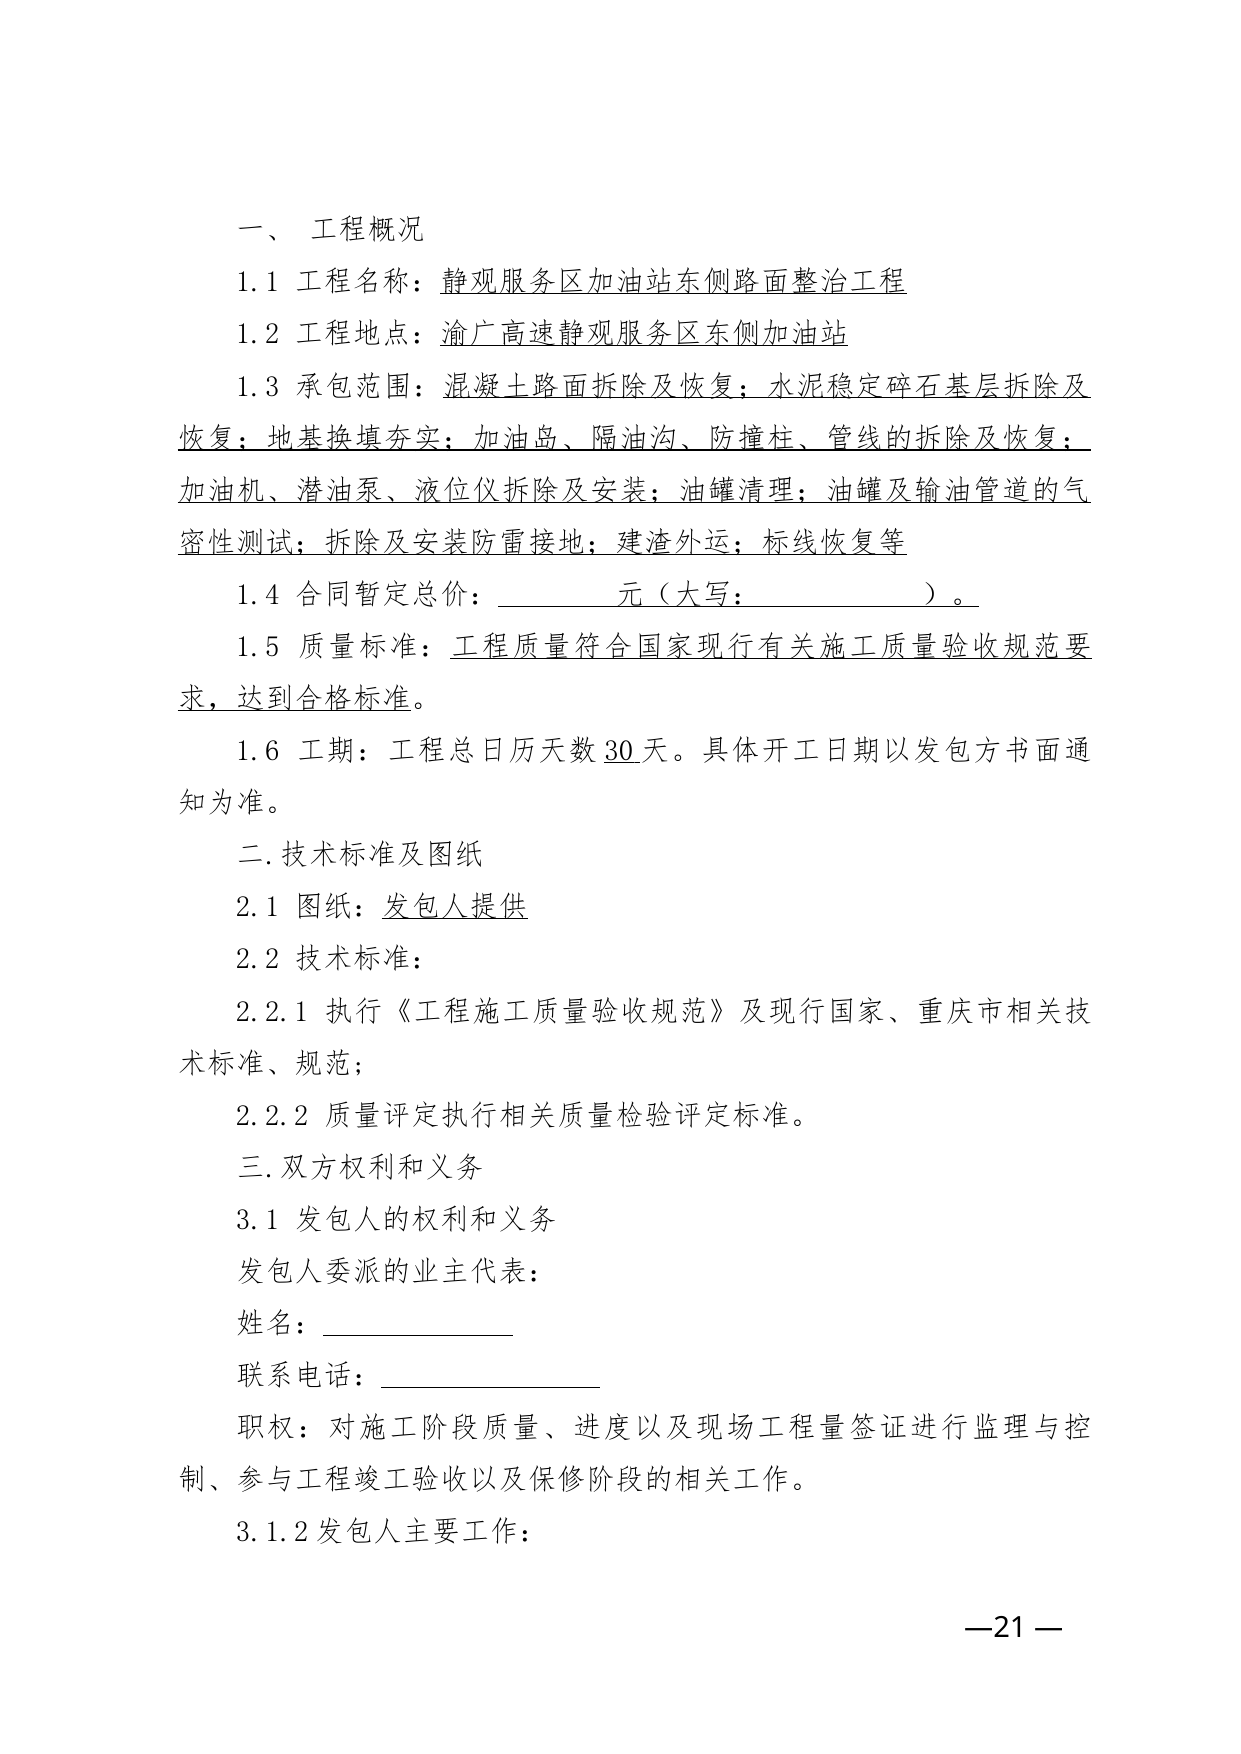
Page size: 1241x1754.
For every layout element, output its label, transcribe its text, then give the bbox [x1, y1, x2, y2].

text 3.1.2发包人主要工作： [177, 1500, 1093, 1552]
text 1.6 工期：工程总日历天数30天。具体开工日期以发包方书面通知为准。 [177, 719, 1093, 823]
text 2.2 技术标准： [177, 927, 1093, 979]
text 联系电话： [177, 1344, 1093, 1396]
text 1.4 合同暂定总价： 元（大写： ）。 [177, 563, 1093, 615]
text 三.双方权利和义务 [177, 1136, 1093, 1188]
text 1.5 质量标准：工程质量符合国家现行有关施工质量验收规范要求，达到合格标准。 [177, 615, 1093, 719]
text 1.1 工程名称：静观服务区加油站东侧路面整治工程 [177, 250, 1093, 302]
text 2.2.1 执行《工程施工质量验收规范》及现行国家、重庆市相关技术标准、规范; [177, 979, 1093, 1083]
text 2.2.2 质量评定执行相关质量检验评定标准。 [177, 1083, 1093, 1136]
text 姓名： [177, 1292, 1093, 1344]
text 2.1 图纸：发包人提供 [177, 875, 1093, 927]
text 1.2 工程地点：渝广高速静观服务区东侧加油站 [177, 302, 1093, 354]
text 职权：对施工阶段质量、进度以及现场工程量签证进行监理与控制、参与工程竣工验收以及保修阶段的相关工作。 [177, 1396, 1093, 1500]
text 一、 工程概况 [177, 198, 1093, 250]
text 二.技术标准及图纸 [177, 823, 1093, 875]
text 发包人委派的业主代表： [177, 1240, 1093, 1292]
text 3.1 发包人的权利和义务 [177, 1188, 1093, 1240]
text 1.3 承包范围：混凝土路面拆除及恢复；水泥稳定碎石基层拆除及恢复；地基换填夯实；加油岛、隔油沟、防撞柱、管线的拆除及恢复；加油机、潜油泵、液位仪拆除及安装；油罐清理；油罐及输油管道的气密性测试；拆除及安装防雷接地；建渣外运；标线恢复等 [177, 354, 1093, 563]
